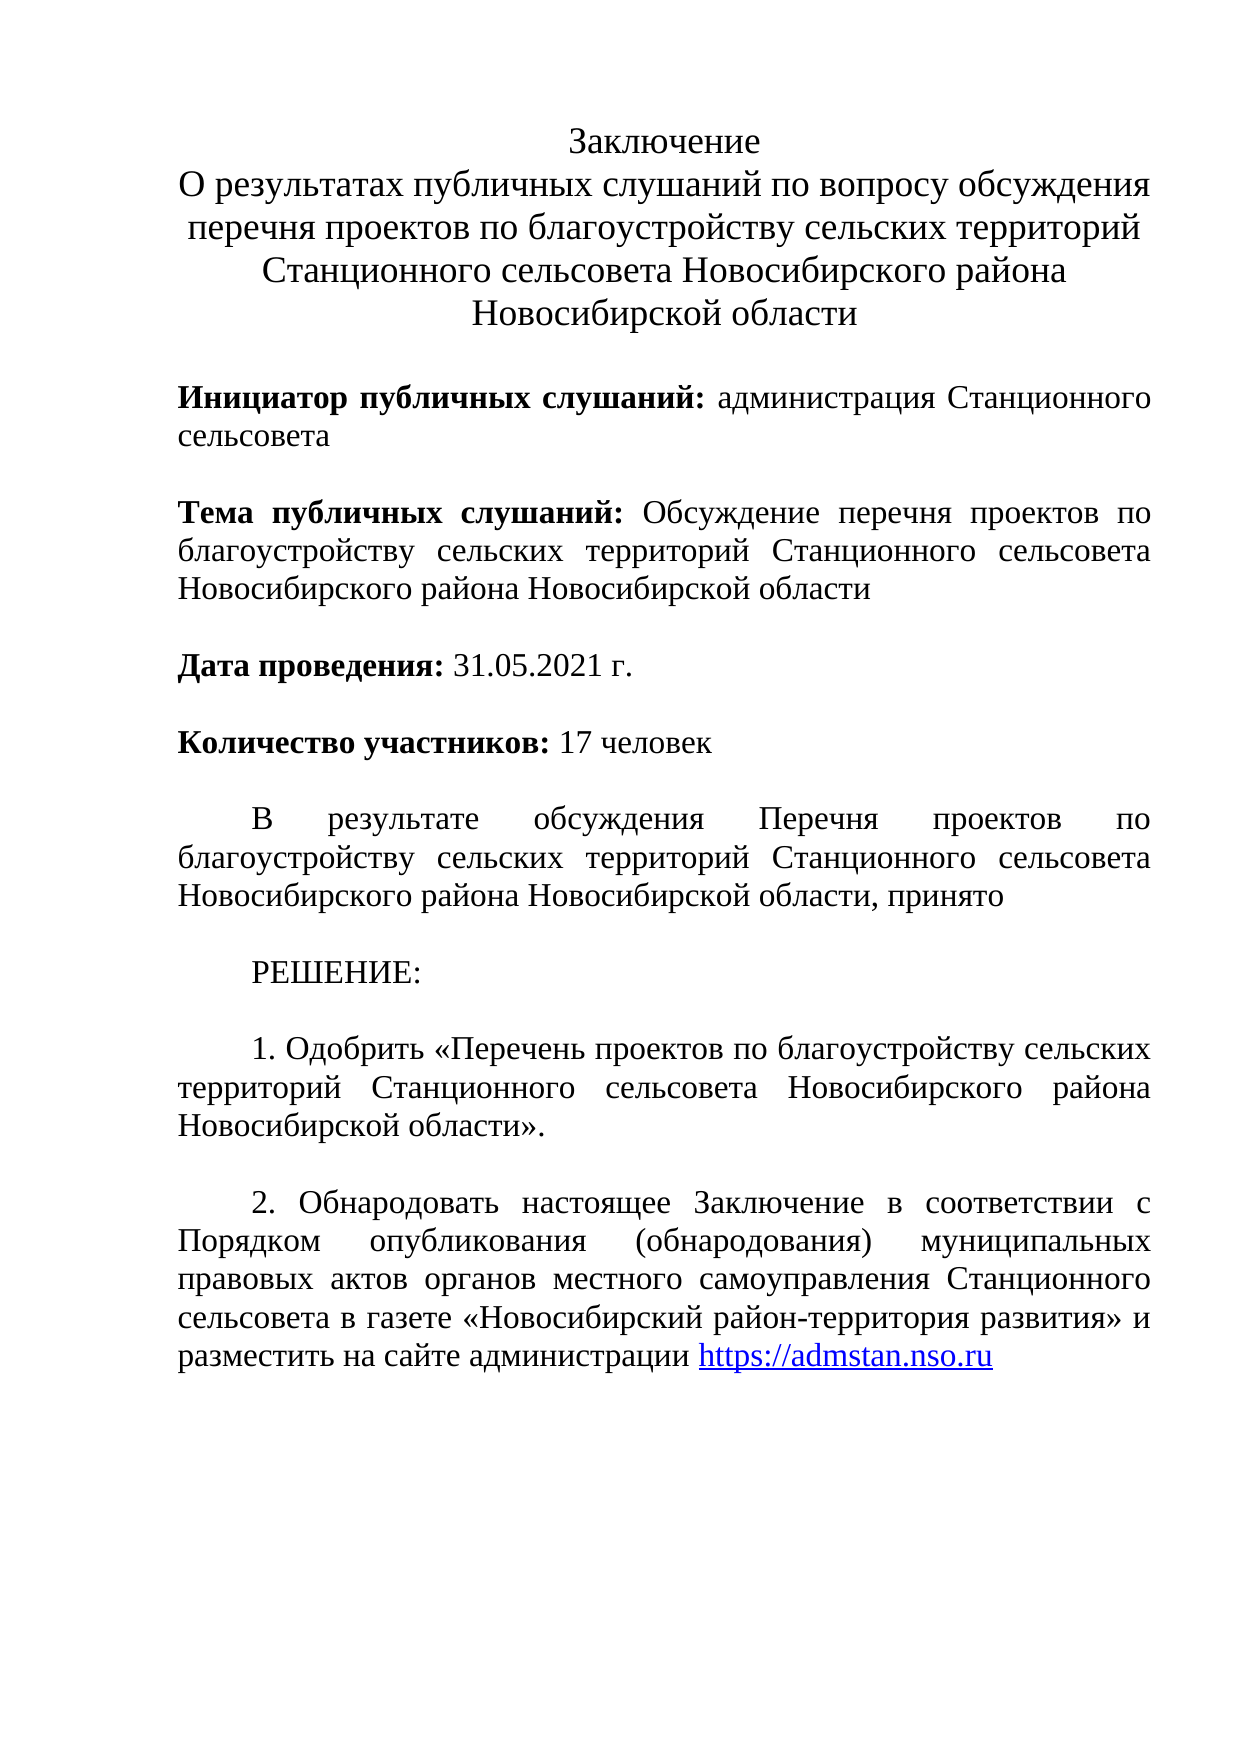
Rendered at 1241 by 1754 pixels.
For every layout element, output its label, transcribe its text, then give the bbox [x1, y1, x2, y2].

text РЕШЕНИЕ: [177, 952, 1152, 990]
text 2. Обнародовать настоящее Заключение в соответствии с Порядком опубликования (обнародования) муниципальных правовых актов органов местного самоуправления Станционного сельсовета в газете «Новосибирский район-территория развития» и разместить на сайте администрации https://admstan.nso.ru [177, 1182, 1152, 1373]
text Заключение [177, 118, 1152, 161]
text 1. Одобрить «Перечень проектов по благоустройству сельских территорий Станционного сельсовета Новосибирского района Новосибирской области». [177, 1028, 1152, 1143]
text Инициатор публичных слушаний: администрация Станционного сельсовета [177, 377, 1152, 453]
text Количество участников: 17 человек [177, 722, 1152, 760]
text О результатах публичных слушаний по вопросу обсуждения перечня проектов по благоустройству сельских территорий Станционного сельсовета Новосибирского района Новосибирской области [177, 161, 1152, 334]
text Тема публичных слушаний: Обсуждение перечня проектов по благоустройству сельских территорий Станционного сельсовета Новосибирского района Новосибирской области [177, 492, 1152, 607]
text Дата проведения: 31.05.2021 г. [177, 645, 1152, 683]
text В результате обсуждения Перечня проектов по благоустройству сельских территорий Станционного сельсовета Новосибирского района Новосибирской области, принято [177, 798, 1152, 913]
